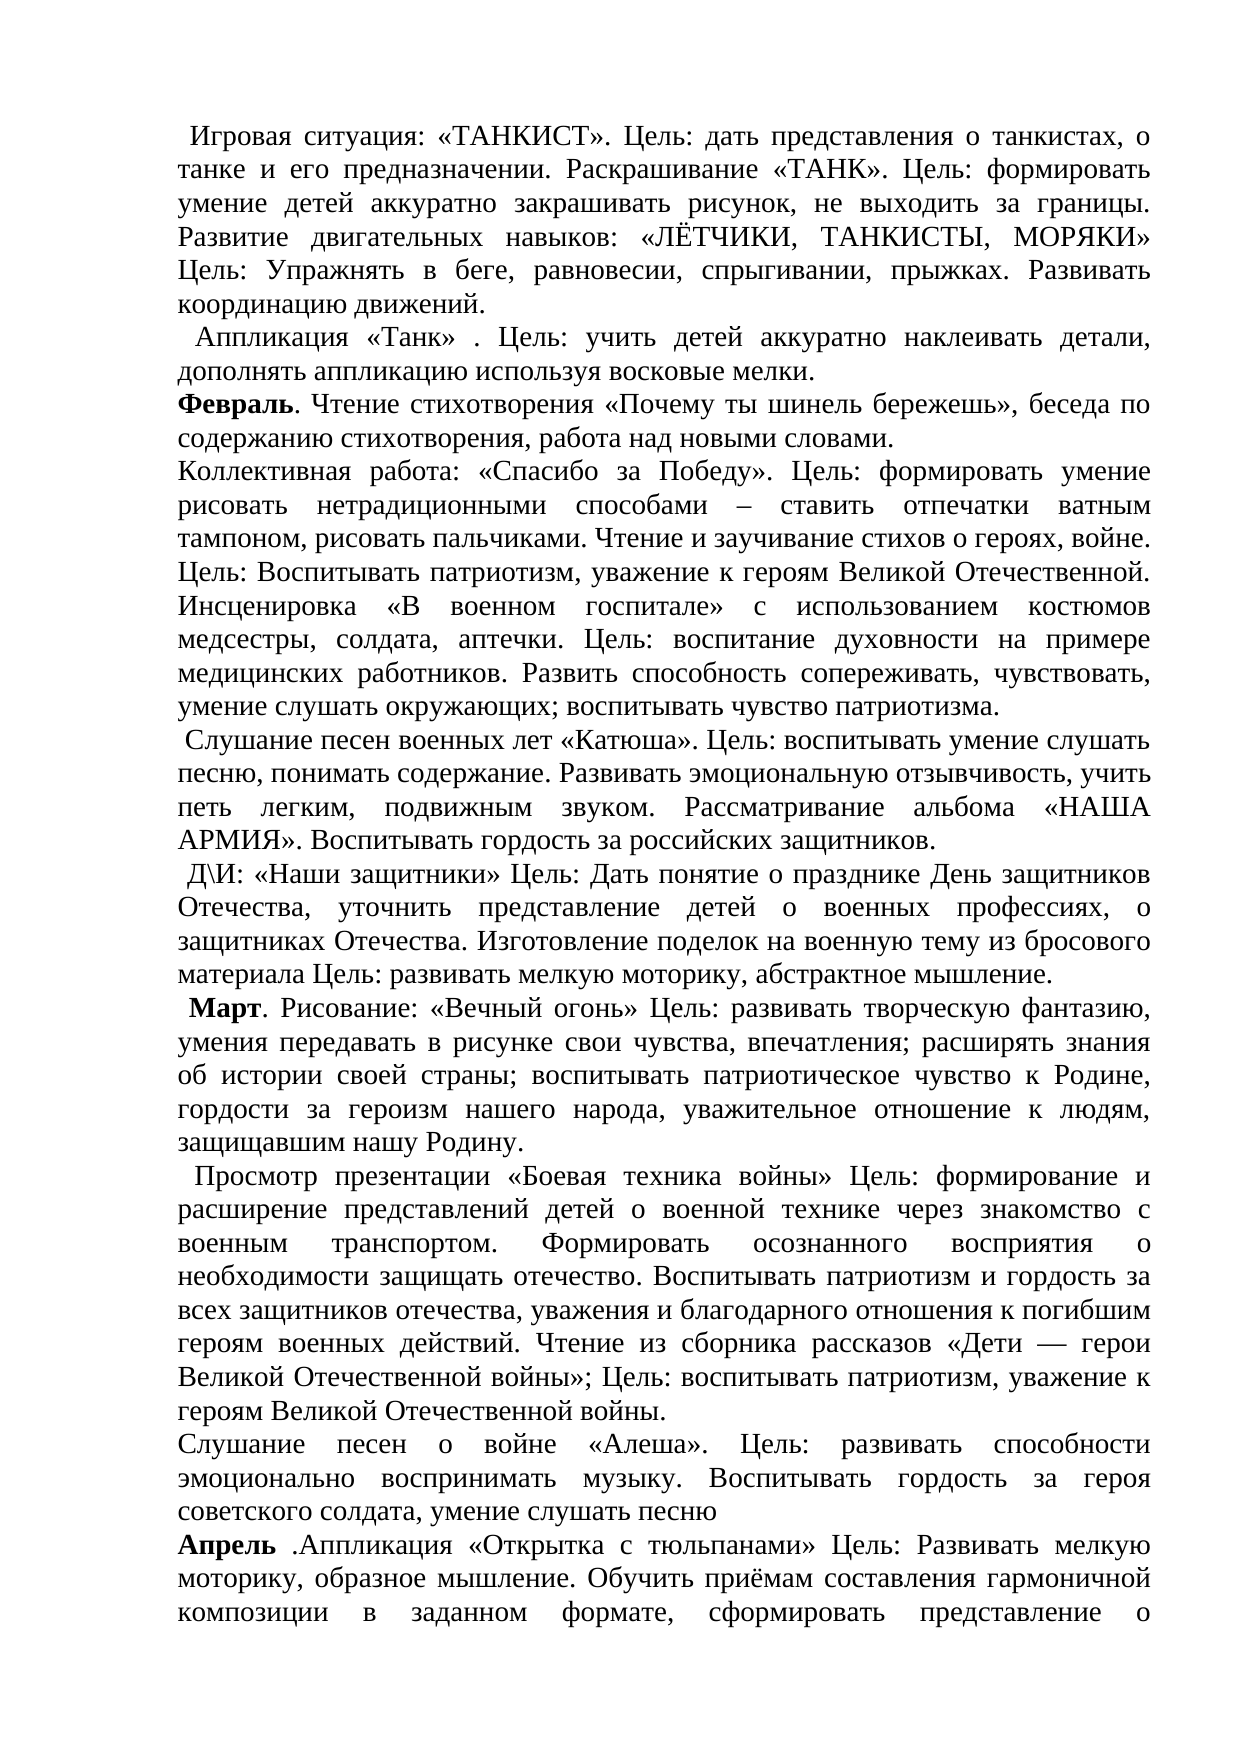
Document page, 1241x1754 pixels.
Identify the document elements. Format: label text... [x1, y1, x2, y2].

text Игровая ситуация: «ТАНКИСТ». Цель: дать представления о танкистах, о танке и его предназначении. Раскрашивание «ТАНК». Цель: формировать умение детей аккуратно закрашивать рисунок, не выходить за границы. Развитие двигательных навыков: «ЛЁТЧИКИ, ТАНКИСТЫ, МОРЯКИ» Цель: Упражнять в беге, равновесии, спрыгивании, прыжках. Развивать координацию движений. [177, 118, 1152, 319]
text Просмотр презентации «Боевая техника войны» Цель: формирование и расширение представлений детей о военной технике через знакомство с военным транспортом. Формировать осознанного восприятия о необходимости защищать отечество. Воспитывать патриотизм и гордость за всех защитников отечества, уважения и благодарного отношения к погибшим героям военных действий. Чтение из сборника рассказов «Дети — герои Великой Отечественной войны»; Цель: воспитывать патриотизм, уважение к героям Великой Отечественной войны. [177, 1158, 1152, 1426]
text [177, 1527, 1152, 1627]
text Аппликация «Танк» . Цель: учить детей аккуратно наклеивать детали, дополнять аппликацию используя восковые мелки. [177, 319, 1152, 386]
text Слушание песен военных лет «Катюша». Цель: воспитывать умение слушать песню, понимать содержание. Развивать эмоциональную отзывчивость, учить петь легким, подвижным звуком. Рассматривание альбома «НАША АРМИЯ». Воспитывать гордость за российских защитников. [177, 722, 1152, 856]
text Февраль. Чтение стихотворения «Почему ты шинель бережешь», беседа по содержанию стихотворения, работа над новыми словами. [177, 386, 1152, 453]
text Д\И: «Наши защитники» Цель: Дать понятие о празднике День защитников Отечества, уточнить представление детей о военных профессиях, о защитниках Отечества. Изготовление поделок на военную тему из бросового материала Цель: развивать мелкую моторику, абстрактное мышление. [177, 856, 1152, 990]
text Слушание песен о войне «Алеша». Цель: развивать способности эмоционально воспринимать музыку. Воспитывать гордость за героя советского солдата, умение слушать песню [177, 1426, 1152, 1527]
text Март. Рисование: «Вечный огонь» Цель: развивать творческую фантазию, умения передавать в рисунке свои чувства, впечатления; расширять знания об истории своей страны; воспитывать патриотическое чувство к Родине, гордости за героизм нашего народа, уважительное отношение к людям, защищавшим нашу Родину. [177, 990, 1152, 1158]
text Коллективная работа: «Спасибо за Победу». Цель: формировать умение рисовать нетрадиционными способами – ставить отпечатки ватным тампоном, рисовать пальчиками. Чтение и заучивание стихов о героях, войне. Цель: Воспитывать патриотизм, уважение к героям Великой Отечественной. Инсценировка «В военном госпитале» с использованием костюмов медсестры, солдата, аптечки. Цель: воспитание духовности на примере медицинских работников. Развить способность сопереживать, чувствовать, умение слушать окружающих; воспитывать чувство патриотизма. [177, 453, 1152, 722]
